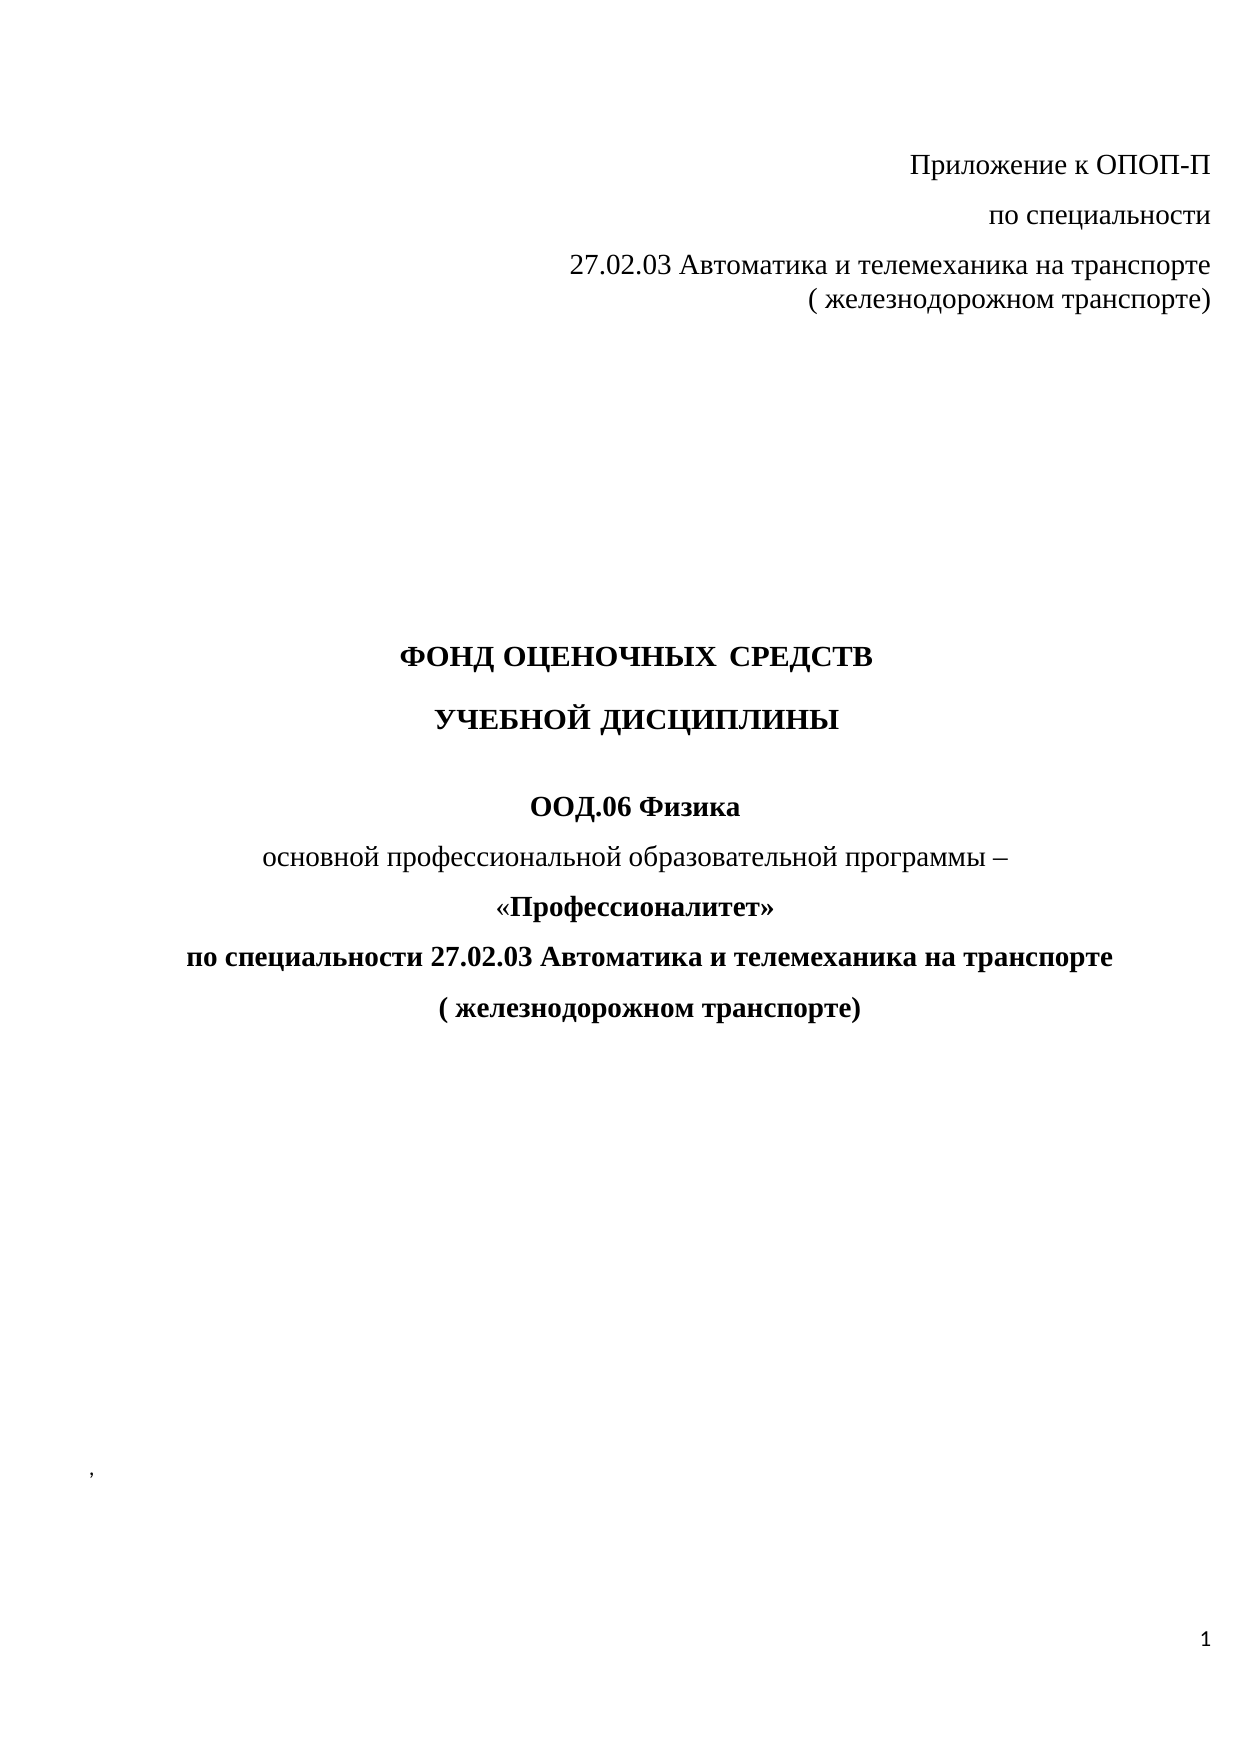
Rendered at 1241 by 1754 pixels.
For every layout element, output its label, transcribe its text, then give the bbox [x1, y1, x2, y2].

text УЧЕБНОЙ ДИСЦИПЛИНЫ [88, 702, 1184, 736]
text основной профессиональной образовательной программы – [29, 839, 1211, 872]
text , [88, 1453, 1211, 1481]
text по специальности 27.02.03 Автоматика и телемеханика на транспорте ( железнодорожном транспорте) [88, 939, 1211, 1023]
text 27.02.03 Автоматика и телемеханика на транспорте [88, 247, 1211, 281]
text ООД.06 Физика [29, 789, 1211, 822]
text по специальности [88, 197, 1211, 231]
text «Профессионалитет» [29, 889, 1211, 923]
text ( железнодорожном транспорте) [88, 281, 1211, 314]
text Приложение к ОПОП-П [88, 147, 1211, 180]
text ФОНД ОЦЕНОЧНЫХ СРЕДСТВ [88, 639, 1184, 673]
